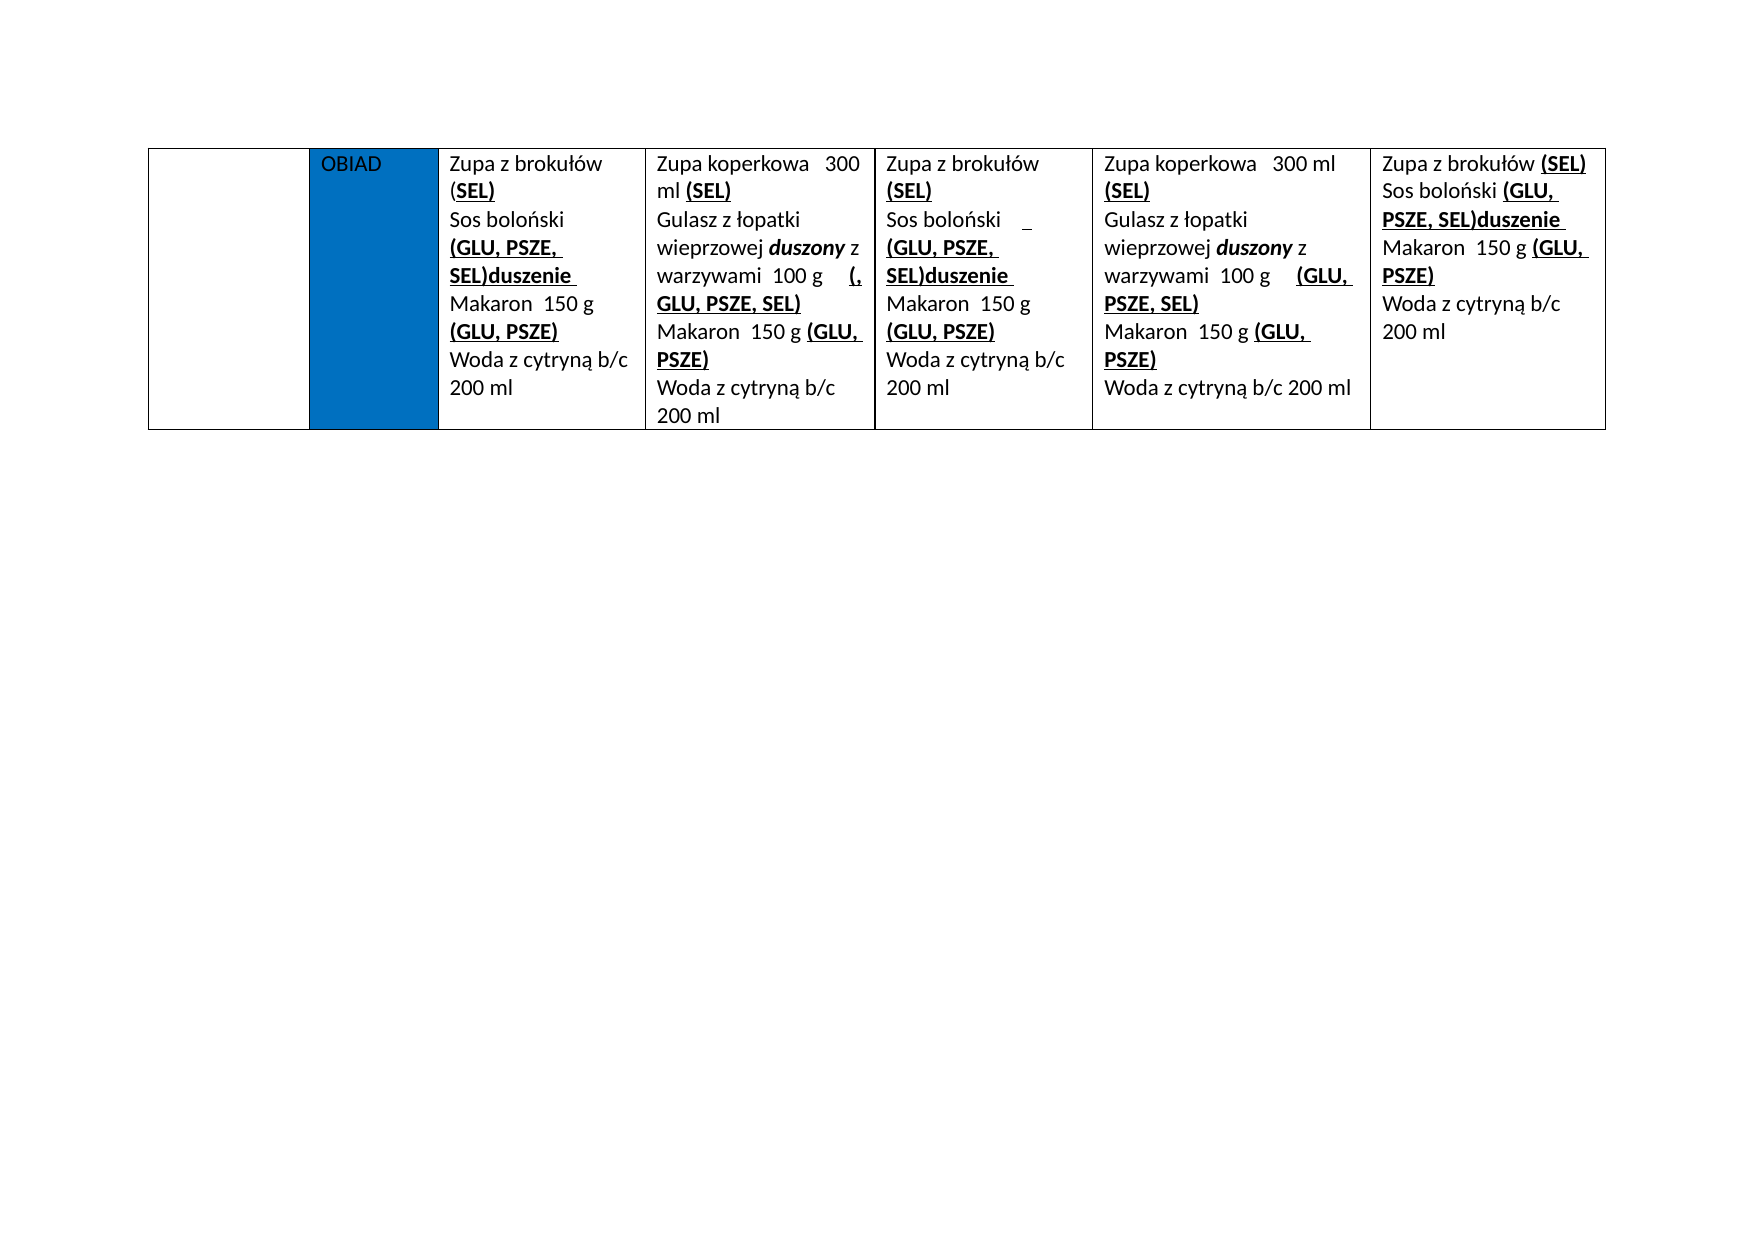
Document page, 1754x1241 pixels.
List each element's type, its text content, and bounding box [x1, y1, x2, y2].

table_cell Zupa z brokułów (SEL) Sos boloński (GLU, PSZE, SEL)duszenie Makaron 150 g (GLU, PSZE) Woda z cytryną b/c 200 ml [1371, 149, 1605, 429]
table_cell Zupa z brokułów (SEL) Sos boloński (GLU, PSZE, SEL)duszenie Makaron 150 g (GLU, PSZE) Woda z cytryną b/c 200 ml [876, 149, 1092, 429]
table_cell Zupa koperkowa 300 ml (SEL) Gulasz z łopatki wieprzowej duszony z warzywami 100 g (GLU, PSZE, SEL) Makaron 150 g (GLU, PSZE) Woda z cytryną b/c 200 ml [1093, 149, 1370, 429]
table_cell [149, 149, 309, 429]
table_cell Zupa koperkowa 300 ml (SEL) Gulasz z łopatki wieprzowej duszony z warzywami 100 g (, GLU, PSZE, SEL) Makaron 150 g (GLU, PSZE) Woda z cytryną b/c 200 ml [646, 149, 874, 429]
table_cell Zupa z brokułów (SEL) Sos boloński (GLU, PSZE, SEL)duszenie Makaron 150 g (GLU, PSZE) Woda z cytryną b/c 200 ml [439, 149, 645, 429]
table_cell OBIAD [310, 149, 438, 429]
